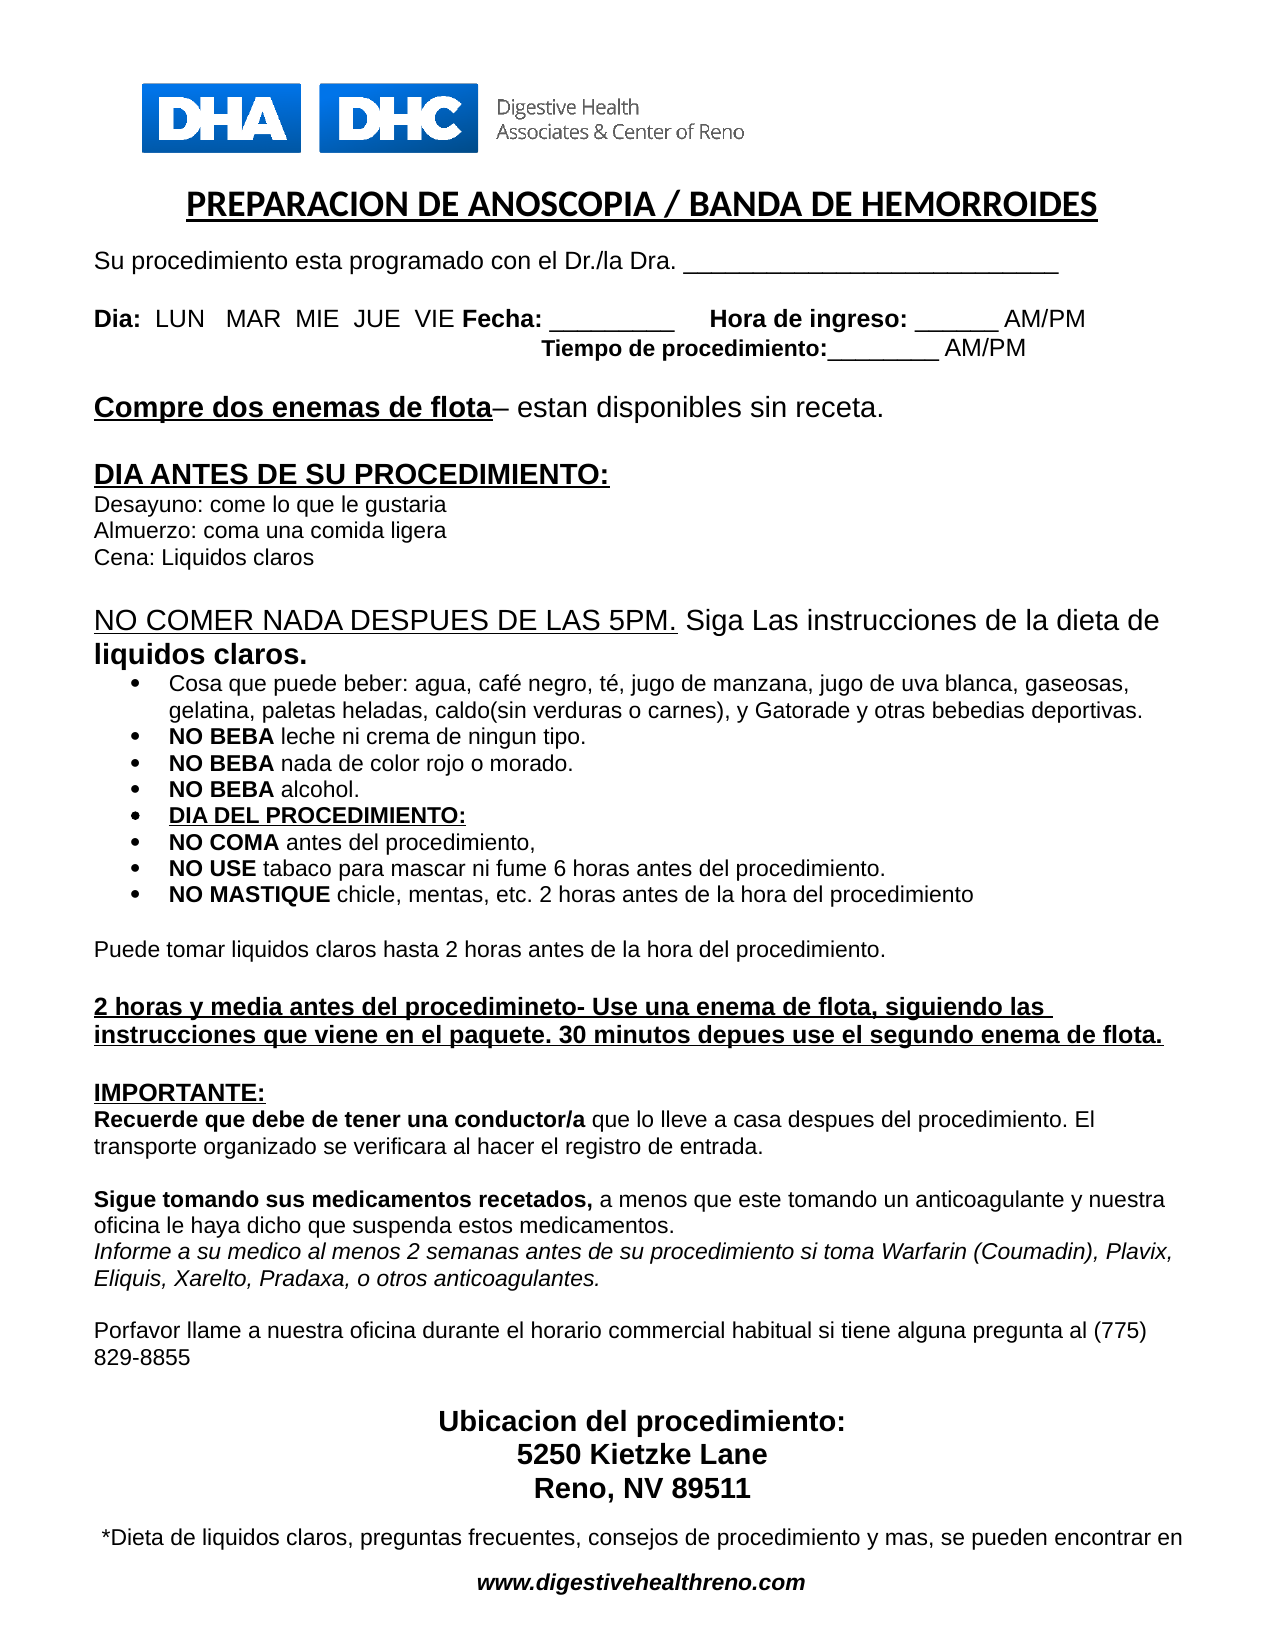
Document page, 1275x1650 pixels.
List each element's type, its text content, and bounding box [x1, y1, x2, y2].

text Cena: Liquidos claros [94, 543, 1191, 570]
list NO COMA antes del procedimiento, [131, 828, 1191, 855]
text Puede tomar liquidos claros hasta 2 horas antes de la hora del procedimiento. [94, 936, 1191, 963]
text NO COMER NADA DESPUES DE LAS 5PM. Siga Las instrucciones de la dieta de liquidos claros. [94, 603, 1191, 670]
text Compre dos enemas de flota– estan disponibles sin receta. [94, 390, 1191, 424]
text Desayuno: come lo que le gustaria [94, 491, 1191, 517]
list NO BEBA leche ni crema de ningun tipo. [131, 723, 1191, 749]
list NO BEBA alcohol. [131, 776, 1191, 802]
text Recuerde que debe de tener una conductor/a que lo lleve a casa despues del procedimiento. El transporte organizado se verificara al hacer el registro de entrada. [94, 1106, 1191, 1159]
text 5250 Kietzke Lane [94, 1437, 1191, 1471]
picture [131, 75, 755, 162]
text Porfavor llame a nuestra oficina durante el horario commercial habitual si tiene alguna pregunta al (775) 829-8855 [94, 1317, 1191, 1370]
text Dia: LUN MAR MIE JUE VIE Fecha: _________ Hora de ingreso: ______ AM/PM [94, 304, 1228, 333]
text DIA ANTES DE SU PROCEDIMIENTO: [94, 457, 1191, 491]
text Su procedimiento esta programado con el Dr./la Dra. ___________________________ [94, 246, 1191, 275]
list NO MASTIQUE chicle, mentas, etc. 2 horas antes de la hora del procedimiento [131, 881, 1191, 908]
text PREPARACION DE ANOSCOPIA / BANDA DE HEMORROIDES [94, 180, 1191, 226]
list DIA DEL PROCEDIMIENTO: [131, 802, 1191, 828]
text Ubicacion del procedimiento: [94, 1403, 1191, 1437]
text Reno, NV 89511 [94, 1471, 1191, 1504]
text Almuerzo: coma una comida ligera [94, 517, 1191, 543]
text *Dieta de liquidos claros, preguntas frecuentes, consejos de procedimiento y mas, se pueden encontrar en [94, 1523, 1191, 1550]
list NO BEBA nada de color rojo o morado. [131, 749, 1191, 776]
text Sigue tomando sus medicamentos recetados, a menos que este tomando un anticoagulante y nuestra oficina le haya dicho que suspenda estos medicamentos. [94, 1186, 1191, 1238]
text 2 horas y media antes del procedimineto- Use una enema de flota, siguiendo las instrucciones que viene en el paquete. 30 minutos depues use el segundo enema de flota. [94, 991, 1191, 1049]
text IMPORTANTE: [94, 1078, 1191, 1106]
text Tiempo de procedimiento:________ AM/PM [94, 333, 1191, 361]
text www.digestivehealthreno.com [94, 1568, 1191, 1595]
list NO USE tabaco para mascar ni fume 6 horas antes del procedimiento. [131, 855, 1191, 881]
text Informe a su medico al menos 2 semanas antes de su procedimiento si toma Warfarin (Coumadin), Plavix, Eliquis, Xarelto, Pradaxa, o otros anticoagulantes. [94, 1238, 1191, 1291]
list Cosa que puede beber: agua, café negro, té, jugo de manzana, jugo de uva blanca, gaseosas, gelatina, paletas heladas, caldo(sin verduras o carnes), y Gatorade y otras bebedias deportivas. [131, 670, 1191, 723]
